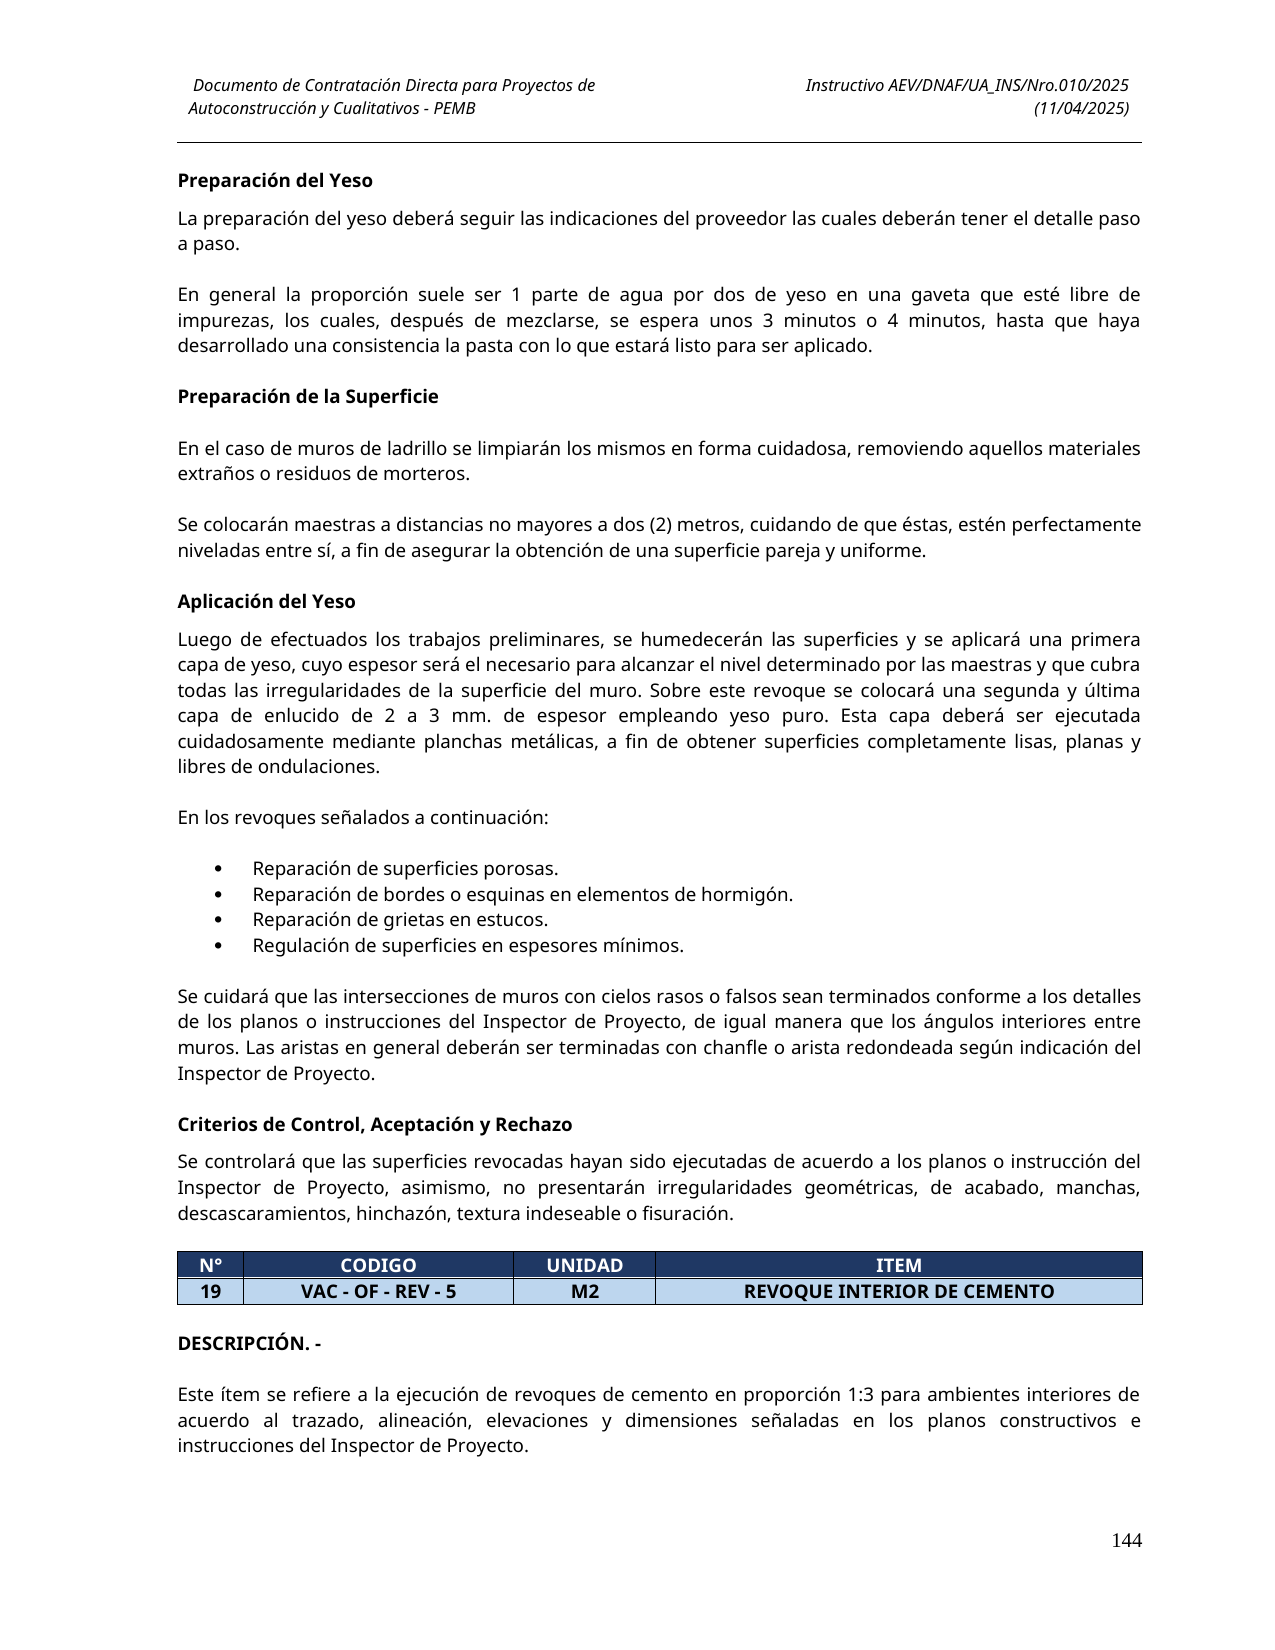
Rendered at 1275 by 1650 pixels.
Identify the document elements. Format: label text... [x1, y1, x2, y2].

text Preparación del Yeso [177, 167, 1142, 193]
text En el caso de muros de ladrillo se limpiarán los mismos en forma cuidadosa, removiendo aquellos materiales extraños o residuos de morteros. [177, 435, 1142, 486]
list Regulación de superficies en espesores mínimos. [215, 932, 1142, 958]
text Aplicación del Yeso [177, 588, 1142, 613]
text DESCRIPCIÓN. - [177, 1331, 1142, 1356]
list Reparación de grietas en estucos. [215, 907, 1142, 932]
text Luego de efectuados los trabajos preliminares, se humedecerán las superficies y se aplicará una primera capa de yeso, cuyo espesor será el necesario para alcanzar el nivel determinado por las maestras y que cubra todas las irregularidades de la superficie del muro. Sobre este revoque se colocará una segunda y última capa de enlucido de 2 a 3 mm. de espesor empleando yeso puro. Esta capa deberá ser ejecutada cuidadosamente mediante planchas metálicas, a fin de obtener superficies completamente lisas, planas y libres de ondulaciones. [177, 626, 1142, 779]
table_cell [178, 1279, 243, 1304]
list Reparación de superficies porosas. [215, 856, 1142, 881]
text Preparación de la Superficie [177, 384, 1142, 409]
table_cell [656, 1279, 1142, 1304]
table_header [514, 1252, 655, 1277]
text Criterios de Control, Aceptación y Rechazo [177, 1111, 1142, 1136]
text La preparación del yeso deberá seguir las indicaciones del proveedor las cuales deberán tener el detalle paso a paso. [177, 205, 1142, 256]
text Se controlará que las superficies revocadas hayan sido ejecutadas de acuerdo a los planos o instrucción del Inspector de Proyecto, asimismo, no presentarán irregularidades geométricas, de acabado, manchas, descascaramientos, hinchazón, textura indeseable o fisuración. [177, 1149, 1142, 1225]
text En los revoques señalados a continuación: [177, 804, 1142, 830]
text Se colocarán maestras a distancias no mayores a dos (2) metros, cuidando de que éstas, estén perfectamente niveladas entre sí, a fin de asegurar la obtención de una superficie pareja y uniforme. [177, 511, 1142, 562]
text Se cuidará que las intersecciones de muros con cielos rasos o falsos sean terminados conforme a los detalles de los planos o instrucciones del Inspector de Proyecto, de igual manera que los ángulos interiores entre muros. Las aristas en general deberán ser terminadas con chanfle o arista redondeada según indicación del Inspector de Proyecto. [177, 983, 1142, 1085]
text Este ítem se refiere a la ejecución de revoques de cemento en proporción 1:3 para ambientes interiores de acuerdo al trazado, alineación, elevaciones y dimensiones señaladas en los planos constructivos e instrucciones del Inspector de Proyecto. [177, 1382, 1142, 1458]
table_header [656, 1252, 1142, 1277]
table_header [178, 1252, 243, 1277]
text En general la proporción suele ser 1 parte de agua por dos de yeso en una gaveta que esté libre de impurezas, los cuales, después de mezclarse, se espera unos 3 minutos o 4 minutos, hasta que haya desarrollado una consistencia la pasta con lo que estará listo para ser aplicado. [177, 282, 1142, 358]
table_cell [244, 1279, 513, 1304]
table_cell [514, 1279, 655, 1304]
list Reparación de bordes o esquinas en elementos de hormigón. [215, 881, 1142, 907]
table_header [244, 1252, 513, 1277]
